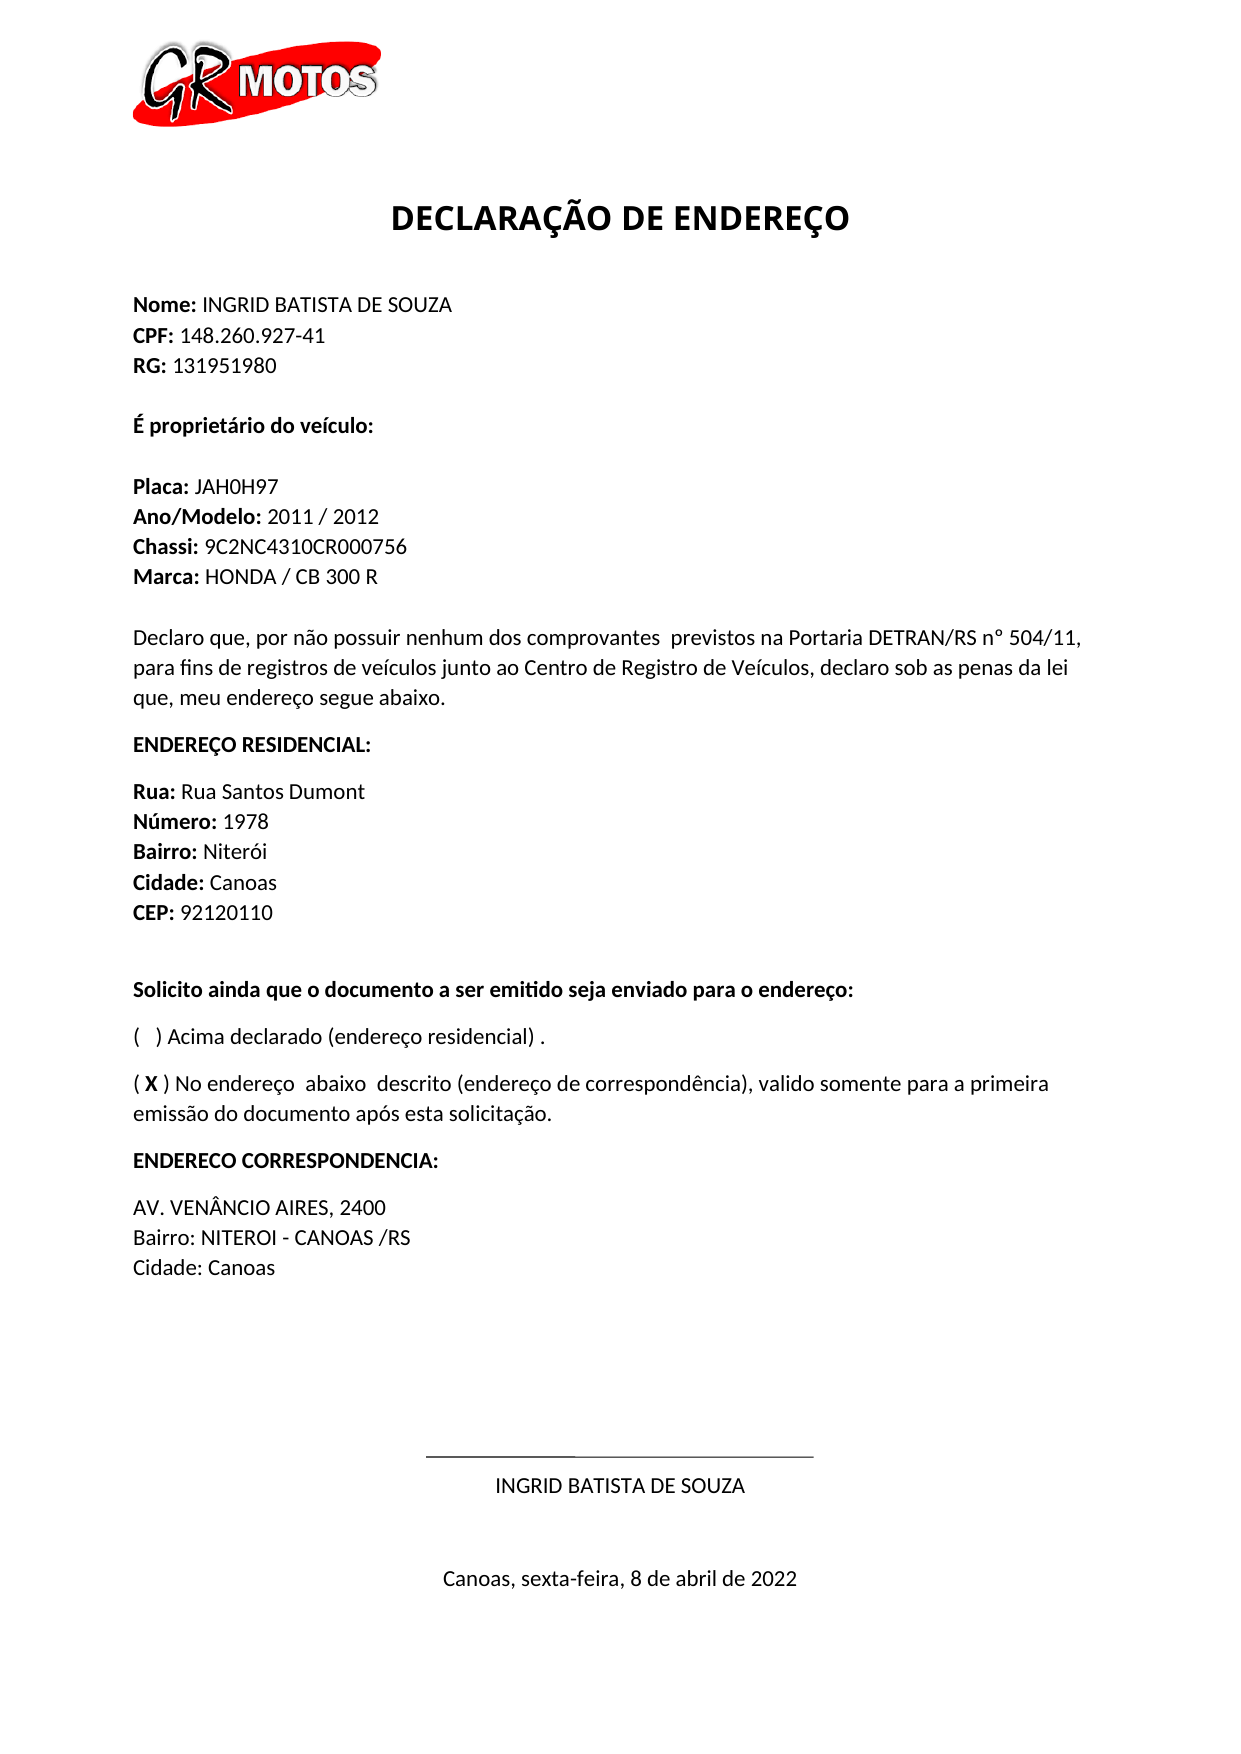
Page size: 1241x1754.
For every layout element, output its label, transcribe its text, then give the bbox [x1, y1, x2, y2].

text Marca: HONDA / CB 300 R [133, 562, 1107, 591]
text Cidade: Canoas [133, 868, 1107, 896]
text Rua: Rua Santos Dumont [133, 777, 1107, 805]
text Número: 1978 [133, 807, 1107, 835]
text INGRID BATISTA DE SOUZA [133, 1471, 1107, 1499]
text ENDEREÇO RESIDENCIAL: [133, 730, 1107, 758]
text RG: 131951980 [133, 351, 1107, 379]
text Bairro: NITEROI - CANOAS /RS [133, 1223, 1107, 1251]
text Solicito ainda que o documento a ser emitido seja enviado para o endereço: [133, 975, 1107, 1003]
text Chassi: 9C2NC4310CR000756 [133, 532, 1107, 560]
picture [132, 23, 417, 142]
subtitle DECLARAÇÃO DE ENDEREÇO [133, 195, 1107, 240]
text CPF: 148.260.927-41 [133, 321, 1107, 349]
text ( X ) No endereço abaixo descrito (endereço de correspondência), valido somente para a primeira emissão do documento após esta solicitação. [133, 1069, 1107, 1127]
text AV. VENÂNCIO AIRES, 2400 [133, 1193, 1107, 1221]
text ENDERECO CORRESPONDENCIA: [133, 1146, 1107, 1174]
text Cidade: Canoas [133, 1253, 1107, 1281]
text ( ) Acima declarado (endereço residencial) . [133, 1022, 1107, 1050]
text Nome: INGRID BATISTA DE SOUZA [133, 291, 1107, 319]
text CEP: 92120110 [133, 898, 1107, 926]
text Declaro que, por não possuir nenhum dos comprovantes previstos na Portaria DETRAN/RS nº 504/11, para fins de registros de veículos junto ao Centro de Registro de Veículos, declaro sob as penas da lei que, meu endereço segue abaixo. [133, 623, 1107, 711]
text Bairro: Niterói [133, 837, 1107, 866]
text Placa: JAH0H97 [133, 472, 1107, 500]
text É proprietário do veículo: [133, 411, 1107, 439]
text Canoas, sexta-feira, 8 de abril de 2022 [133, 1564, 1107, 1593]
text Ano/Modelo: 2011 / 2012 [133, 502, 1107, 530]
